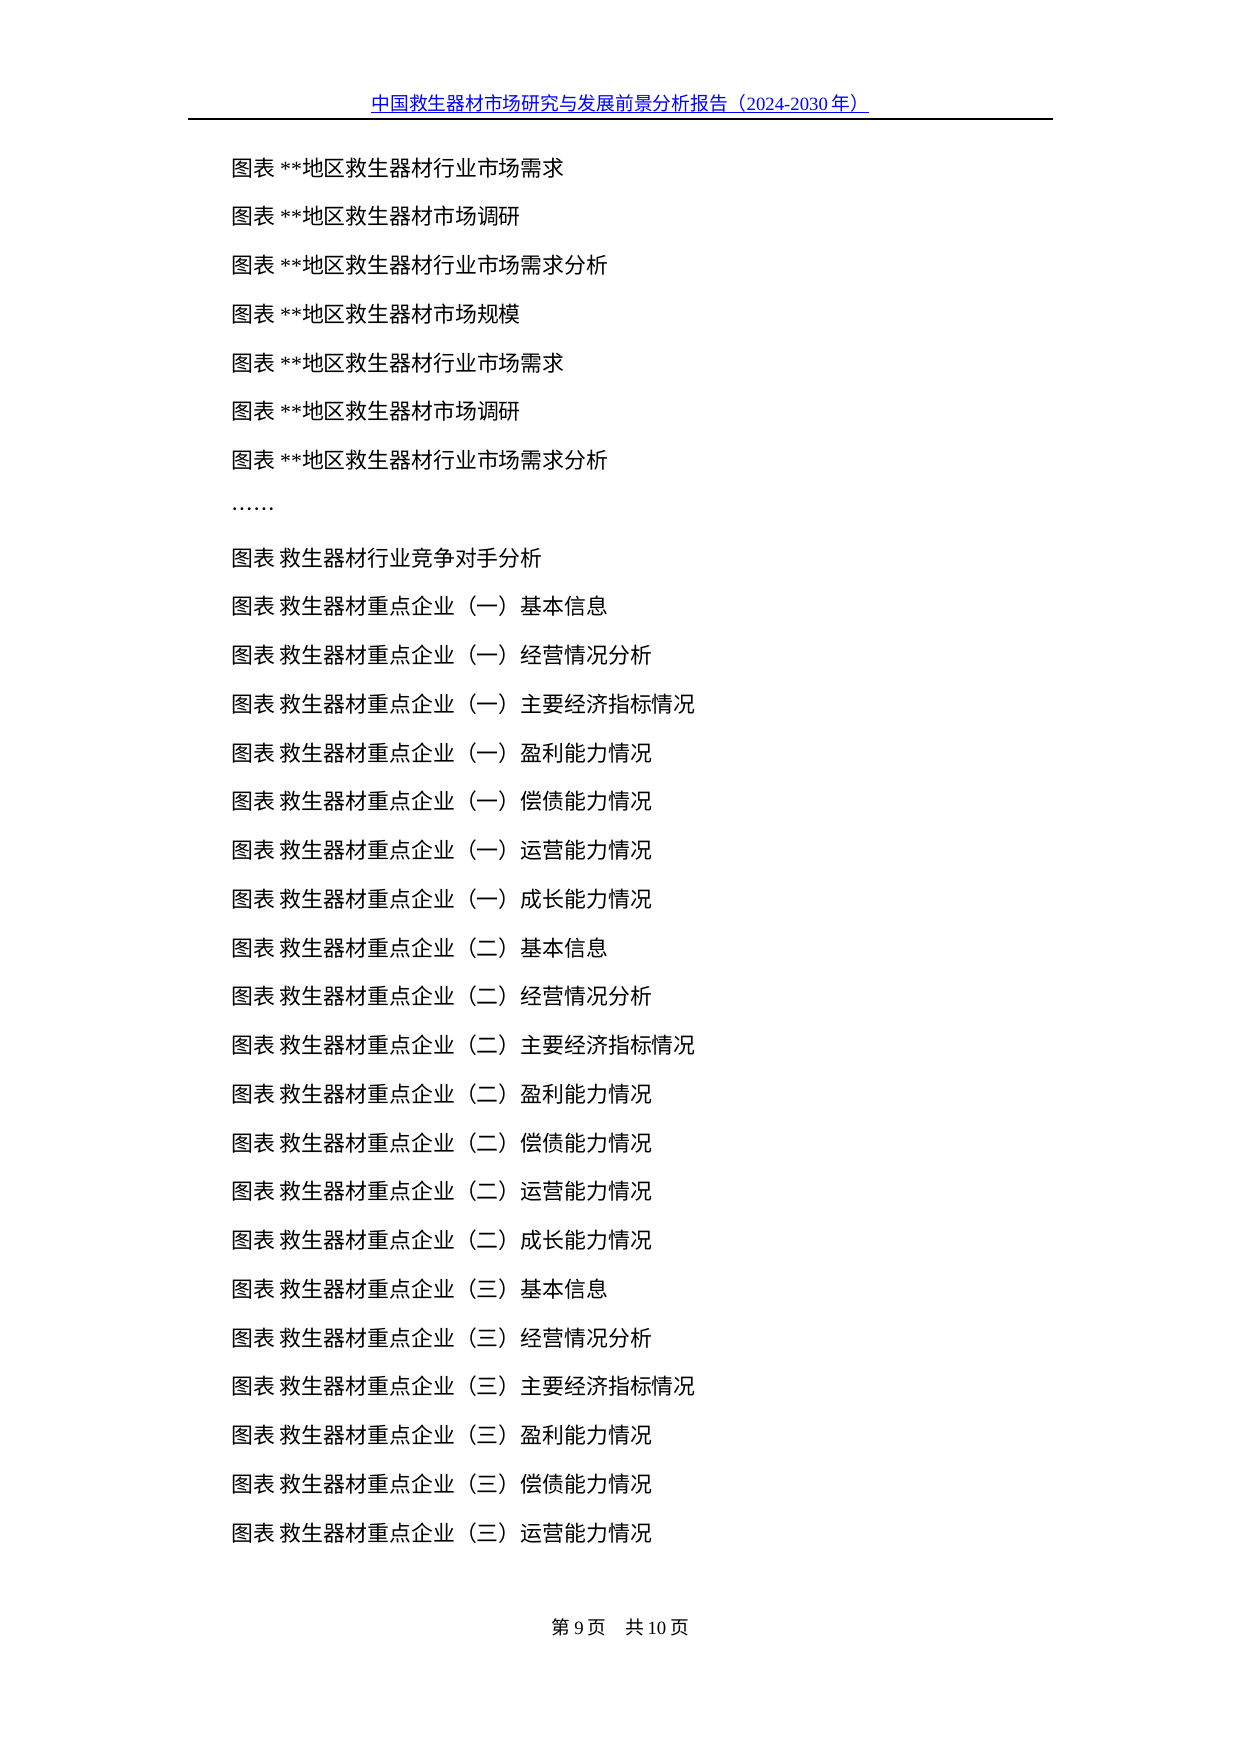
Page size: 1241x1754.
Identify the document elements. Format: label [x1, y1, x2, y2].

text [187, 150, 1053, 1548]
